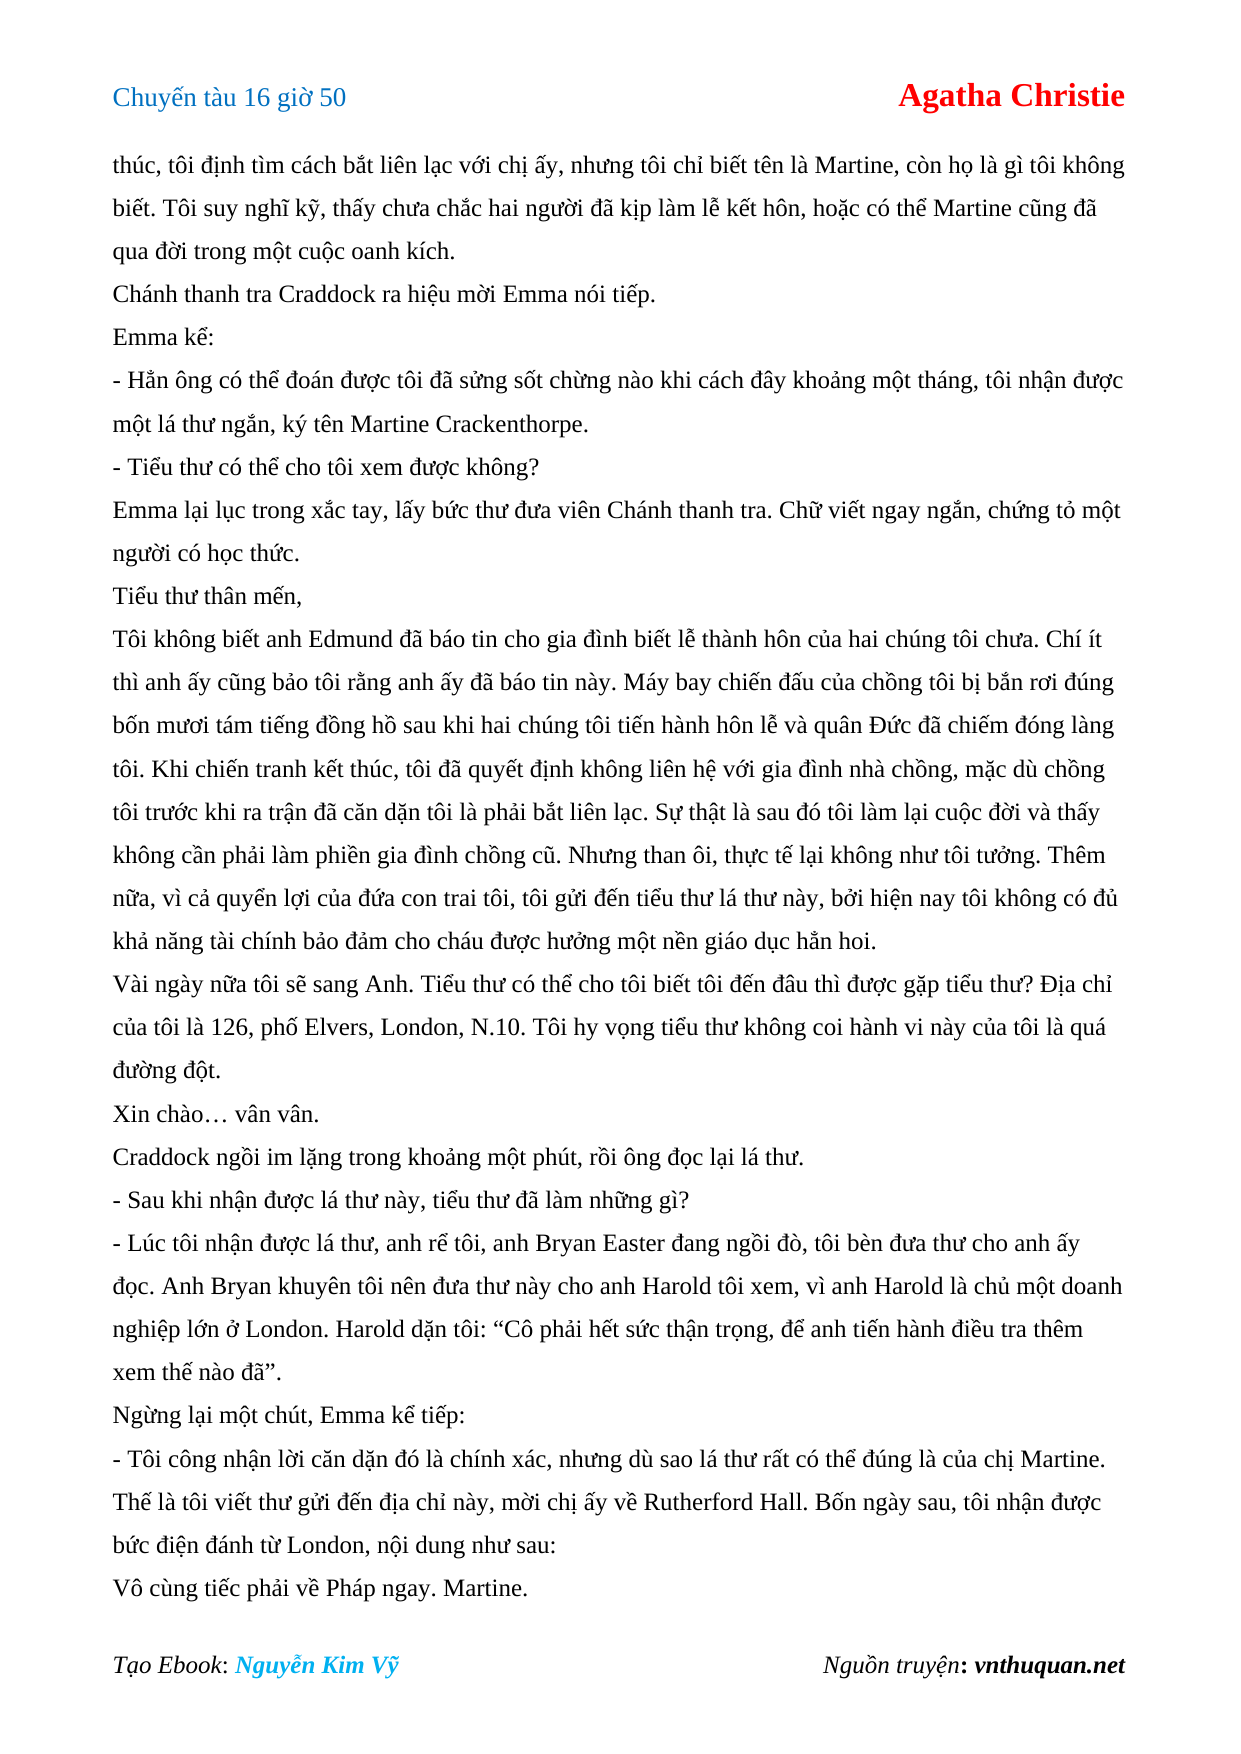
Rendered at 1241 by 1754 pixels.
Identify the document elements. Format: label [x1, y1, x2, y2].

text [112, 150, 1128, 1602]
